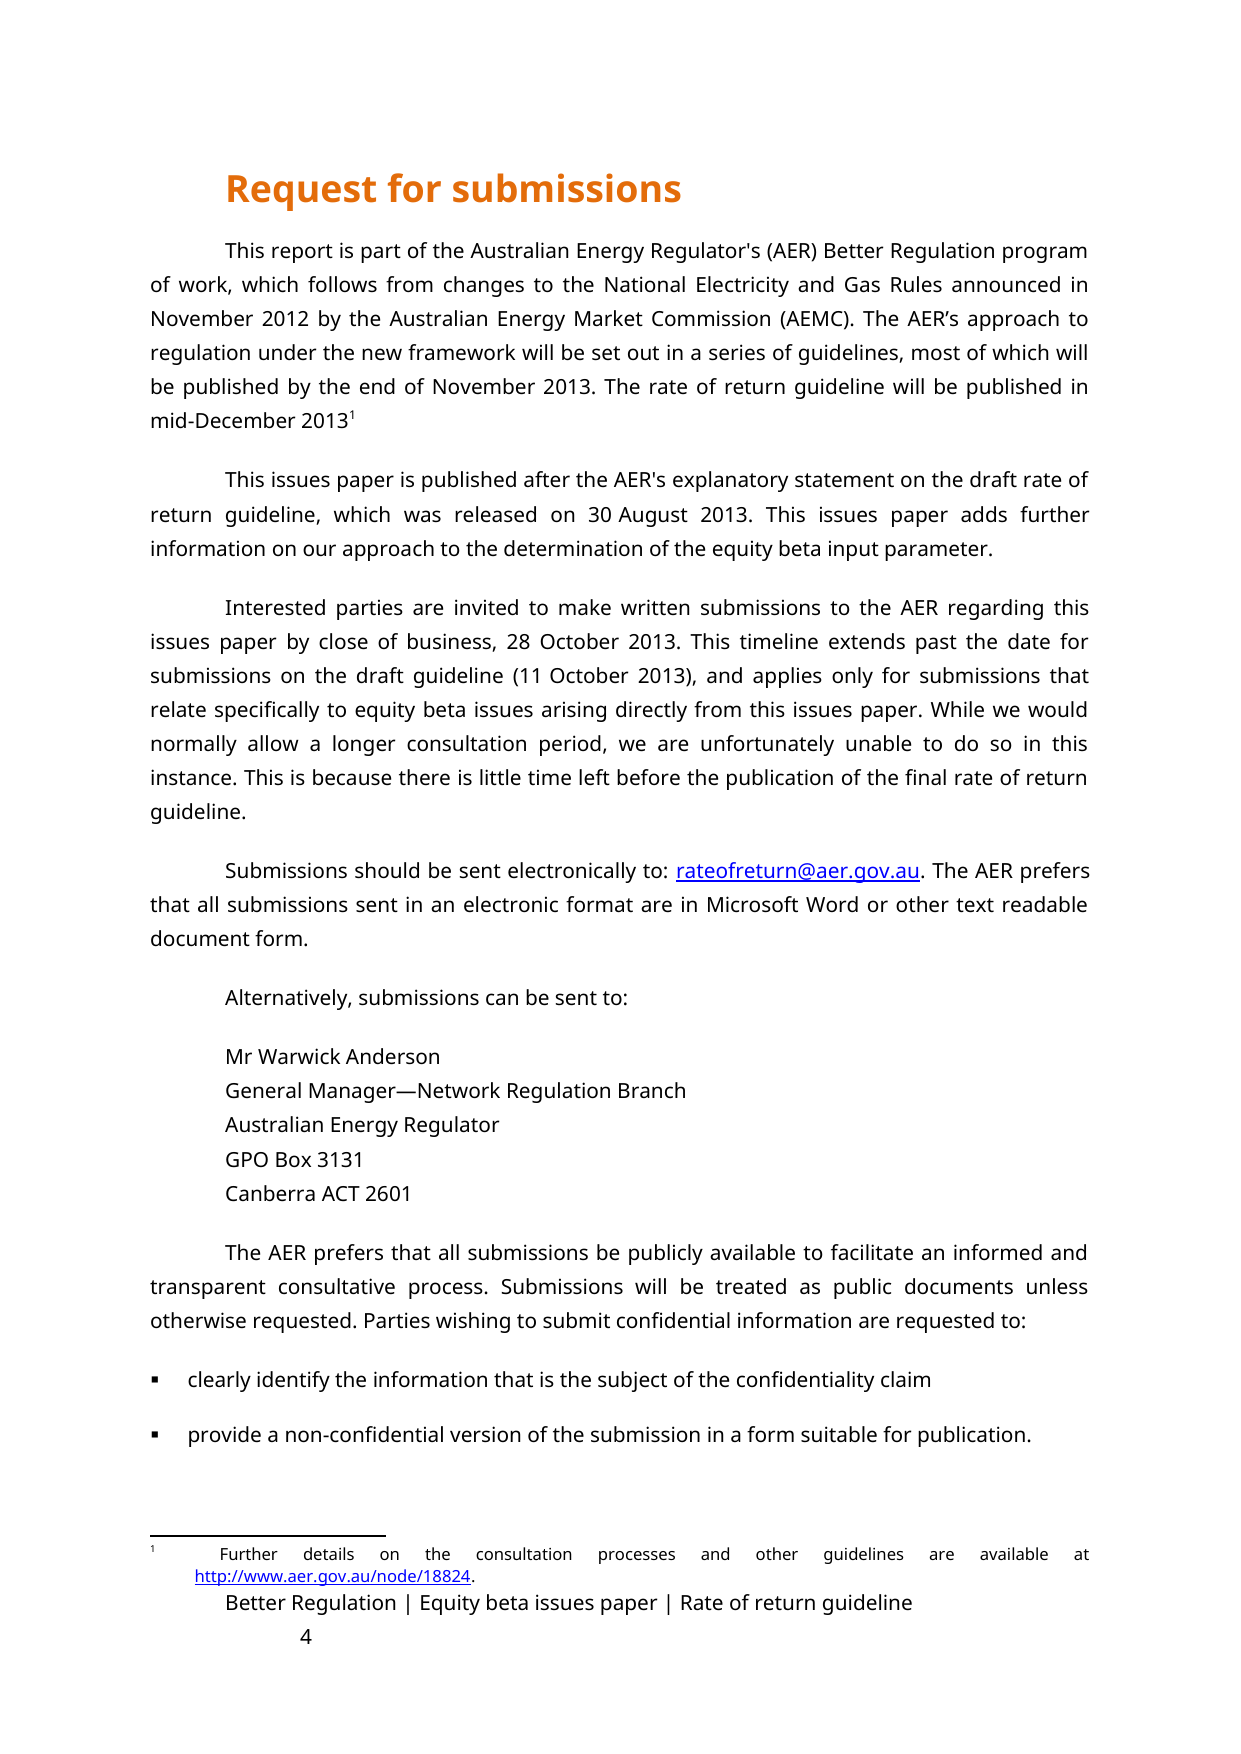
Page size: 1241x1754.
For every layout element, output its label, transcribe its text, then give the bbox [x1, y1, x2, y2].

list Interested parties are invited to make written submissions to the AER regarding this issues paper by close of business, 28 October 2013. This timeline extends past the date for submissions on the draft guideline (11 October 2013), and applies only for submissions that relate specifically to equity beta issues arising directly from this issues paper. While we would normally allow a longer consultation period, we are unfortunately unable to do so in this instance. This is because there is little time left before the publication of the final rate of return guideline. [150, 593, 1090, 826]
list Submissions should be sent electronically to: rateofreturn@aer.gov.au. The AER prefers that all submissions sent in an electronic format are in Microsoft Word or other text readable document form. [150, 856, 1090, 953]
list Mr Warwick Anderson [150, 1042, 1090, 1071]
list Canberra ACT 2601 [150, 1179, 1090, 1207]
list Alternatively, submissions can be sent to: [150, 983, 1090, 1012]
subtitle Request for submissions [150, 162, 1090, 213]
list clearly identify the information that is the subject of the confidentiality claim [150, 1365, 1090, 1393]
list Australian Energy Regulator [150, 1111, 1090, 1139]
list General Manager—Network Regulation Branch [150, 1077, 1090, 1105]
list The AER prefers that all submissions be publicly available to facilitate an informed and transparent consultative process. Submissions will be treated as public documents unless otherwise requested. Parties wishing to submit confidential information are requested to: [150, 1238, 1090, 1334]
list provide a non-confidential version of the submission in a form suitable for publication. [150, 1420, 1090, 1448]
list This issues paper is published after the AER's explanatory statement on the draft rate of return guideline, which was released on 30 August 2013. This issues paper adds further information on our approach to the determination of the equity beta input parameter. [150, 466, 1090, 562]
list GPO Box 3131 [150, 1145, 1090, 1173]
list This report is part of the Australian Energy Regulator's (AER) Better Regulation program of work, which follows from changes to the National Electricity and Gas Rules announced in November 2012 by the Australian Energy Market Commission (AEMC). The AER’s approach to regulation under the new framework will be set out in a series of guidelines, most of which will be published by the end of November 2013. The rate of return guideline will be published in mid-December 2013 [150, 236, 1090, 435]
